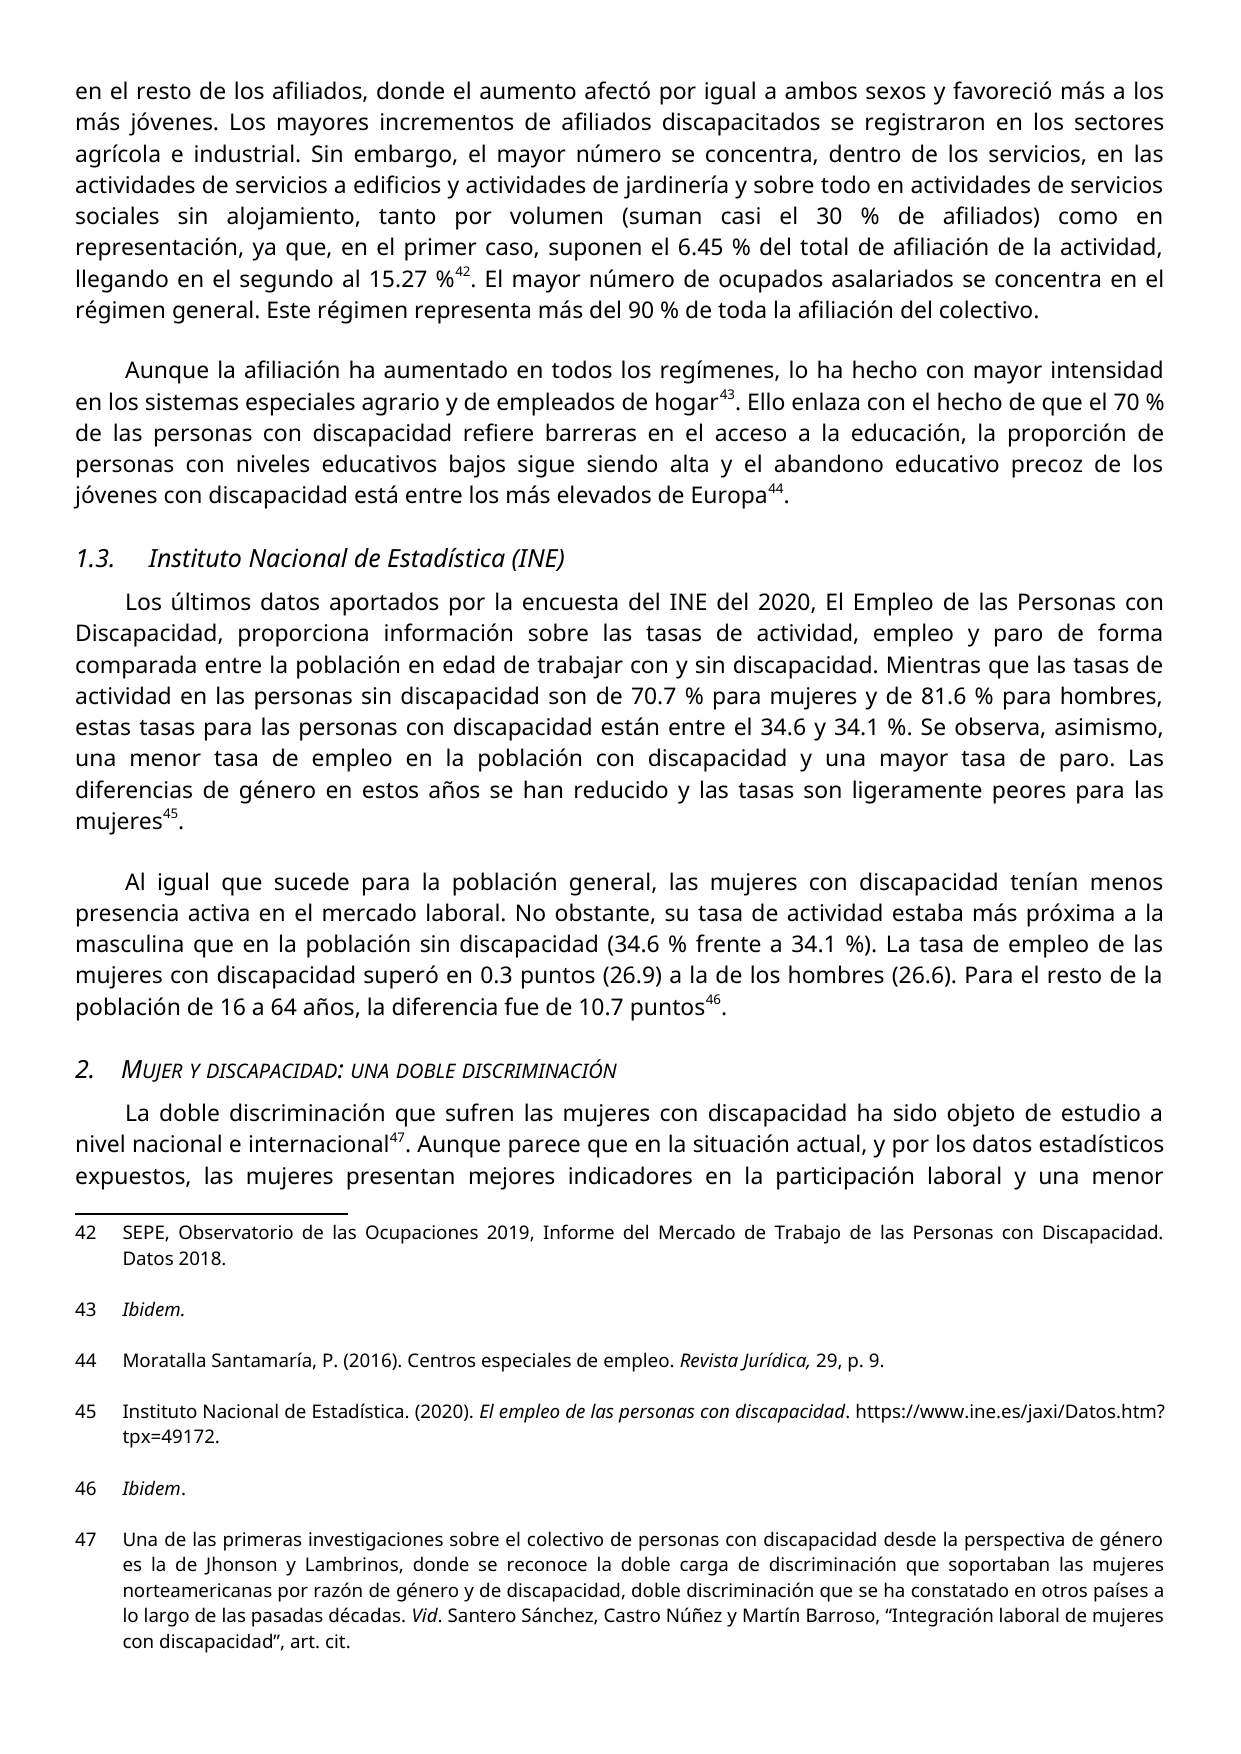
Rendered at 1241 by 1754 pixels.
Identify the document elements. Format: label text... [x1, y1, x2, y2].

text Aunque la afiliación ha aumentado en todos los regímenes, lo ha hecho con mayor intensidad en los sistemas especiales agrario y de empleados de hogar. Ello enlaza con el hecho de que el 70 % de las personas con discapacidad refiere barreras en el acceso a la educación, la proporción de personas con niveles educativos bajos sigue siendo alta y el abandono educativo precoz de los jóvenes con discapacidad está entre los más elevados de Europa. [75, 354, 1165, 511]
text 1.3. Instituto Nacional de Estadística (INE) [75, 540, 1165, 574]
text 2. Mujer y discapacidad: una doble discriminación [75, 1051, 1165, 1085]
text Los últimos datos aportados por la encuesta del INE del 2020, El Empleo de las Personas con Discapacidad, proporciona información sobre las tasas de actividad, empleo y paro de forma comparada entre la población en edad de trabajar con y sin discapacidad. Mientras que las tasas de actividad en las personas sin discapacidad son de 70.7 % para mujeres y de 81.6 % para hombres, estas tasas para las personas con discapacidad están entre el 34.6 y 34.1 %. Se observa, asimismo, una menor tasa de empleo en la población con discapacidad y una mayor tasa de paro. Las diferencias de género en estos años se han reducido y las tasas son ligeramente peores para las mujeres. [75, 586, 1165, 836]
text Al igual que sucede para la población general, las mujeres con discapacidad tenían menos presencia activa en el mercado laboral. No obstante, su tasa de actividad estaba más próxima a la masculina que en la población sin discapacidad (34.6 % frente a 34.1 %). La tasa de empleo de las mujeres con discapacidad superó en 0.3 puntos (26.9) a la de los hombres (26.6). Para el resto de la población de 16 a 64 años, la diferencia fue de 10.7 puntos. [75, 866, 1165, 1022]
text La doble discriminación que sufren las mujeres con discapacidad ha sido objeto de estudio a nivel nacional e internacional. Aunque parece que en la situación actual, y por los datos estadísticos expuestos, las mujeres presentan mejores indicadores en la participación laboral y una menor brecha respecto a sus compañeros varones, la realidad muestra que sigue habiendo diferencias de género importantes que se mantienen en el mercado laboral español. [75, 1097, 1165, 1191]
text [75, 75, 1165, 325]
